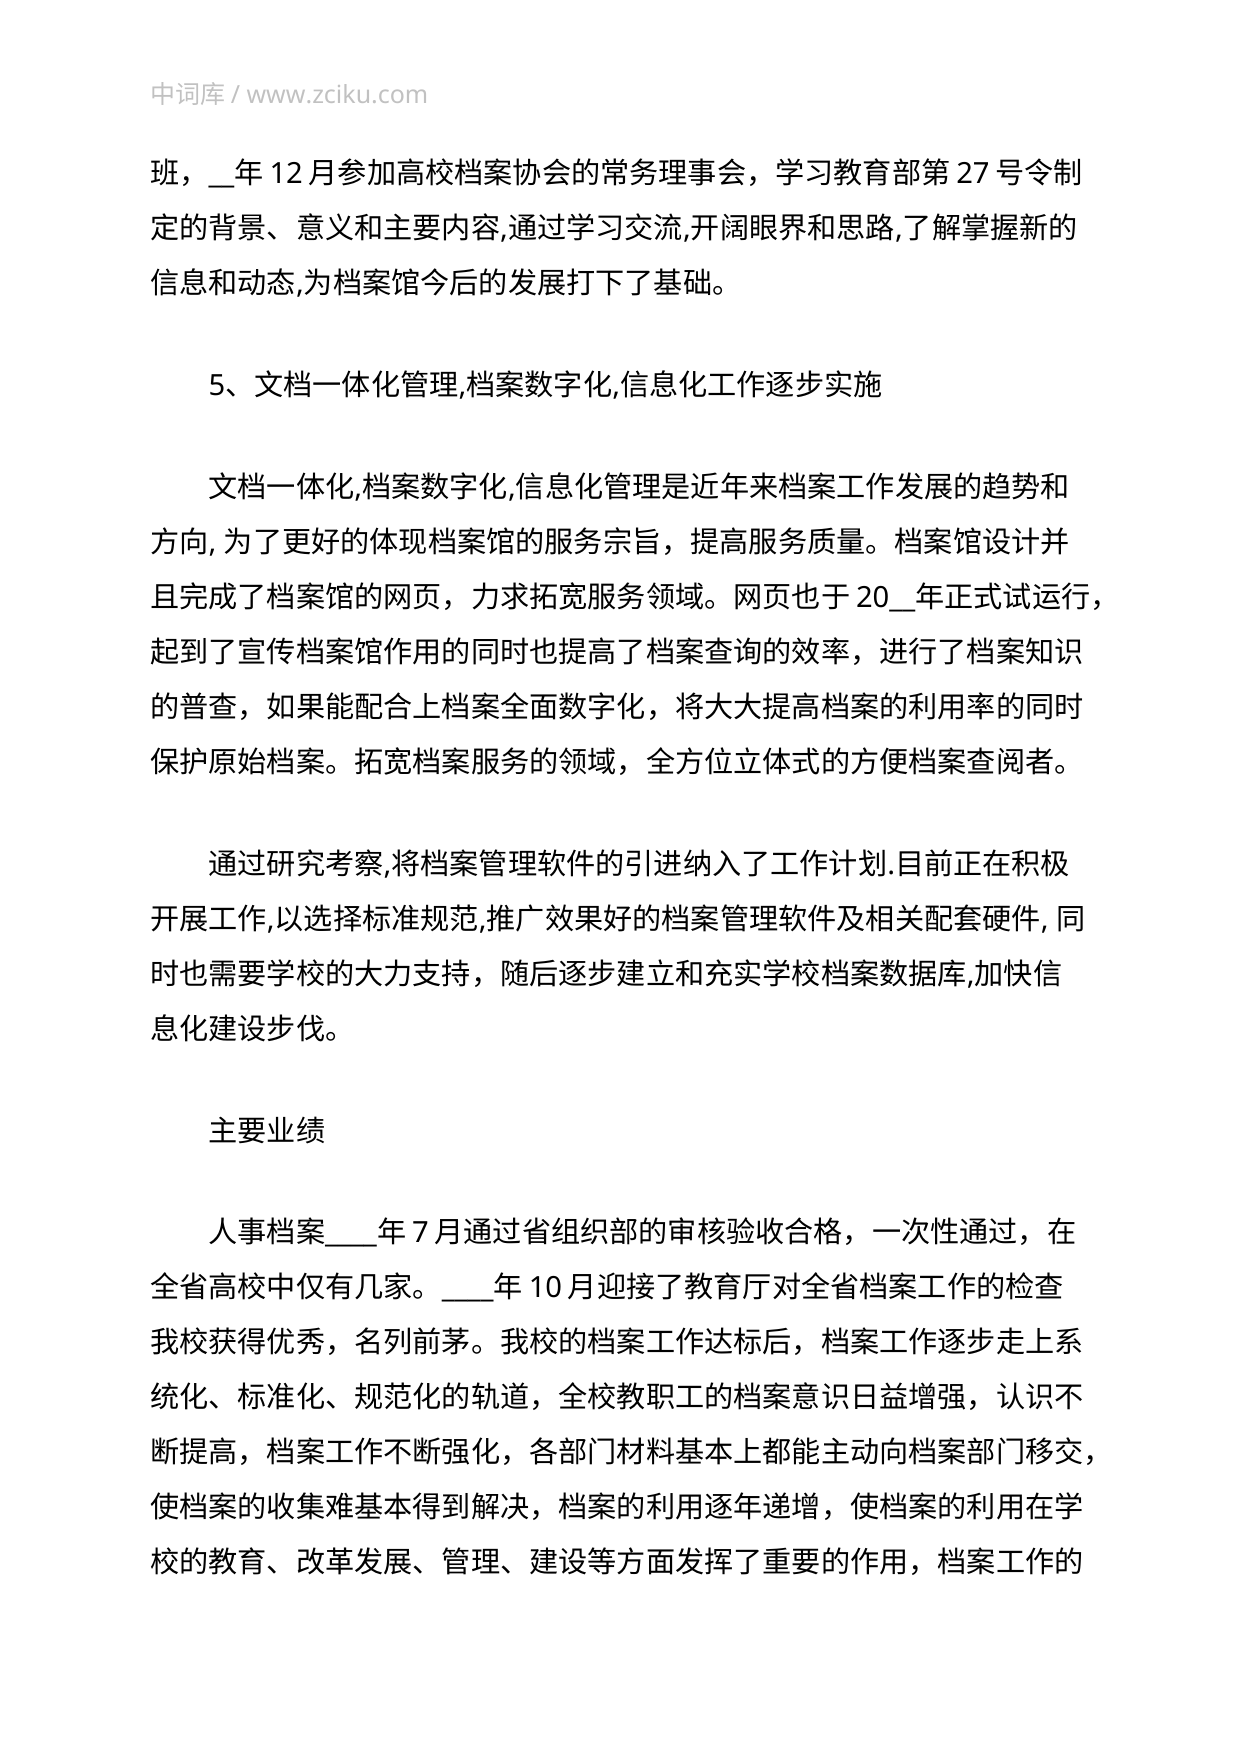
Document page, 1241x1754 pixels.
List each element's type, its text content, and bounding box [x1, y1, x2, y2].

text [150, 150, 1090, 302]
text 5、文档一体化管理,档案数字化,信息化工作逐步实施 [150, 362, 1090, 404]
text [150, 1209, 1090, 1581]
text 主要业绩 [150, 1107, 1090, 1149]
text 文档一体化,档案数字化,信息化管理是近年来档案工作发展的趋势和方向, 为了更好的体现档案馆的服务宗旨，提高服务质量。档案馆设计并且完成了档案馆的网页，力求拓宽服务领域。网页也于20__年正式试运行，起到了宣传档案馆作用的同时也提高了档案查询的效率，进行了档案知识的普查，如果能配合上档案全面数字化，将大大提高档案的利用率的同时保护原始档案。拓宽档案服务的领域，全方位立体式的方便档案查阅者。 [150, 464, 1090, 781]
text 通过研究考察,将档案管理软件的引进纳入了工作计划.目前正在积极开展工作,以选择标准规范,推广效果好的档案管理软件及相关配套硬件, 同时也需要学校的大力支持，随后逐步建立和充实学校档案数据库,加快信息化建设步伐。 [150, 841, 1090, 1048]
